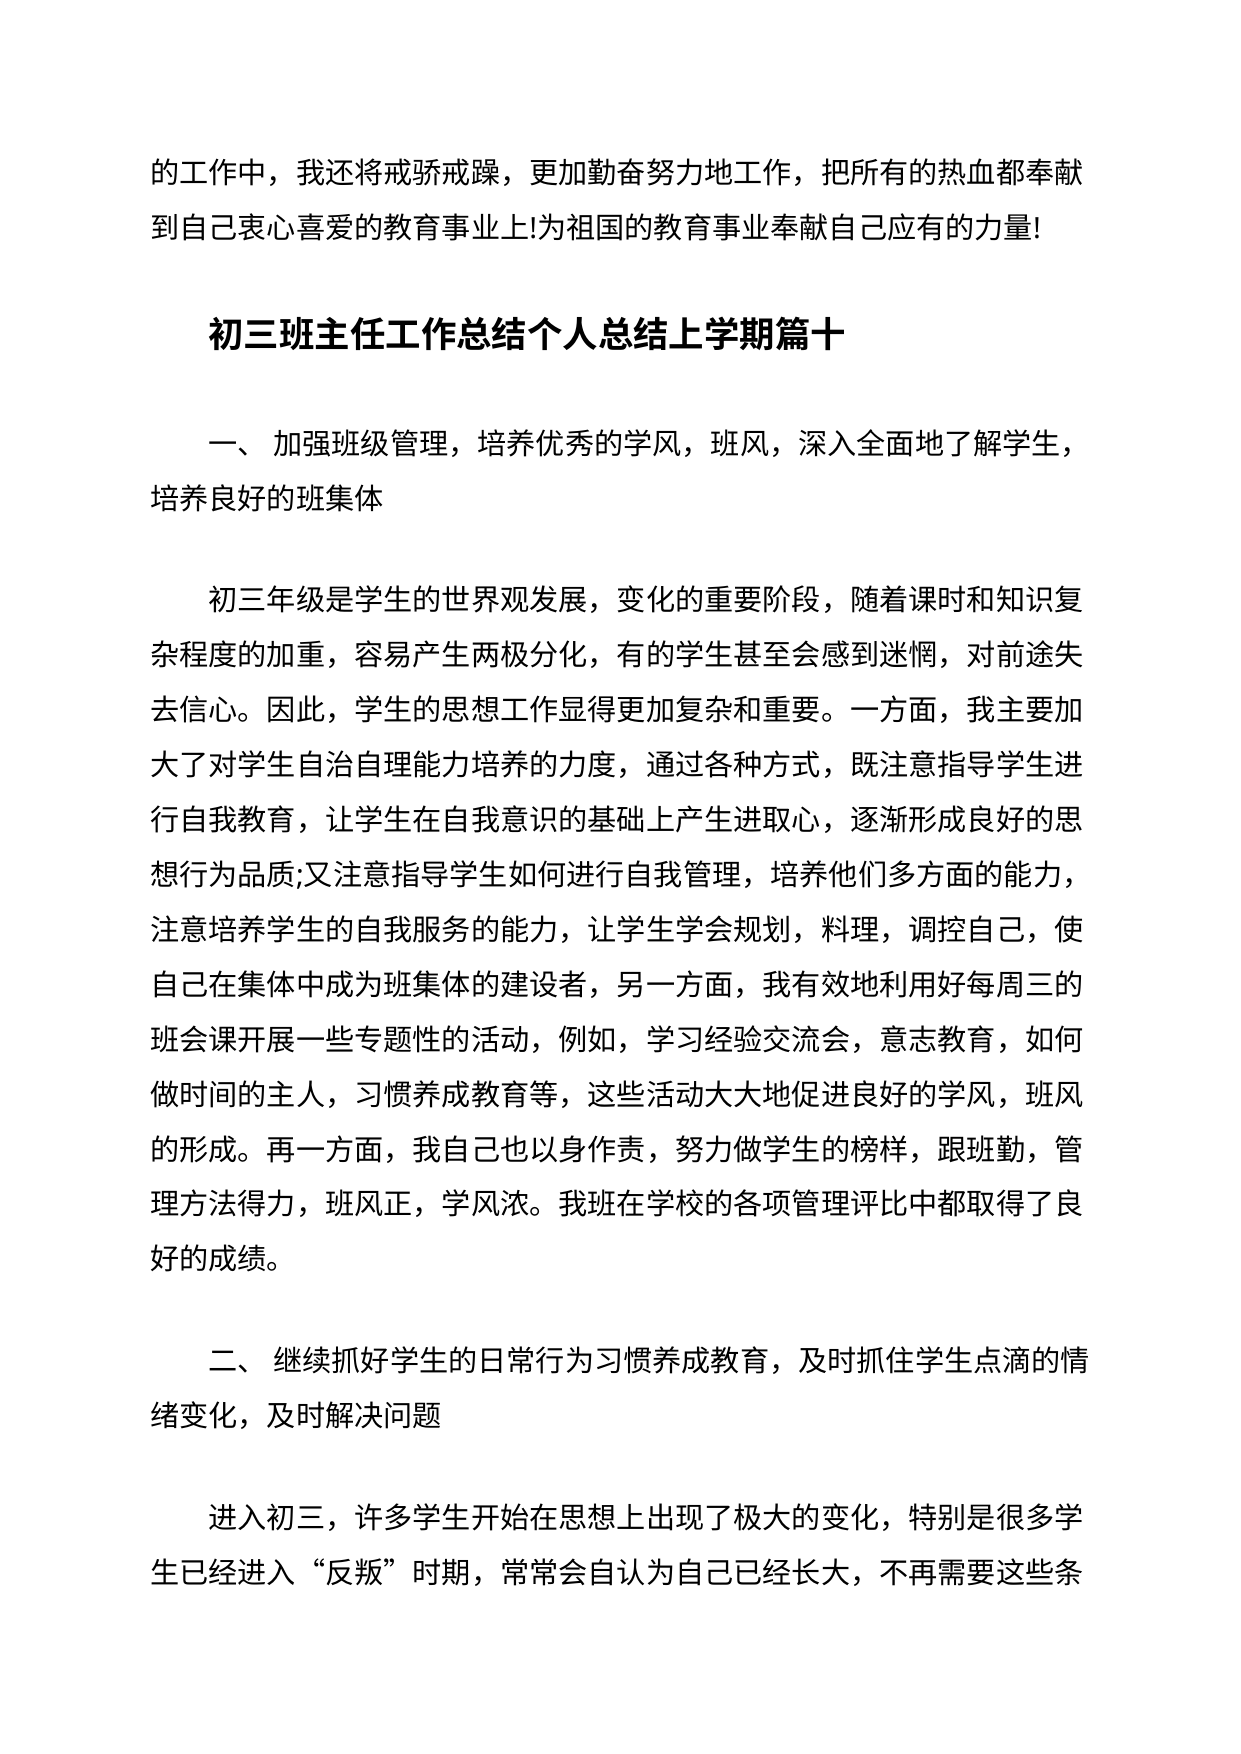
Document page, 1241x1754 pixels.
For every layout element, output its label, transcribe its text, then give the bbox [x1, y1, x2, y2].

text 初三年级是学生的世界观发展，变化的重要阶段，随着课时和知识复杂程度的加重，容易产生两极分化，有的学生甚至会感到迷惘，对前途失去信心。因此，学生的思想工作显得更加复杂和重要。一方面，我主要加大了对学生自治自理能力培养的力度，通过各种方式，既注意指导学生进行自我教育，让学生在自我意识的基础上产生进取心，逐渐形成良好的思想行为品质;又注意指导学生如何进行自我管理，培养他们多方面的能力，注意培养学生的自我服务的能力，让学生学会规划，料理，调控自己，使自己在集体中成为班集体的建设者，另一方面，我有效地利用好每周三的班会课开展一些专题性的活动，例如，学习经验交流会，意志教育，如何做时间的主人，习惯养成教育等，这些活动大大地促进良好的学风，班风的形成。再一方面，我自己也以身作责，努力做学生的榜样，跟班勤，管理方法得力，班风正，学风浓。我班在学校的各项管理评比中都取得了良好的成绩。 [150, 577, 1090, 1278]
text 初三班主任工作总结个人总结上学期篇十 [150, 307, 1090, 358]
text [150, 1494, 1090, 1591]
text 二、 继续抓好学生的日常行为习惯养成教育，及时抓住学生点滴的情绪变化，及时解决问题 [150, 1338, 1090, 1435]
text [150, 150, 1090, 247]
text 一、 加强班级管理，培养优秀的学风，班风，深入全面地了解学生，培养良好的班集体 [150, 420, 1090, 517]
